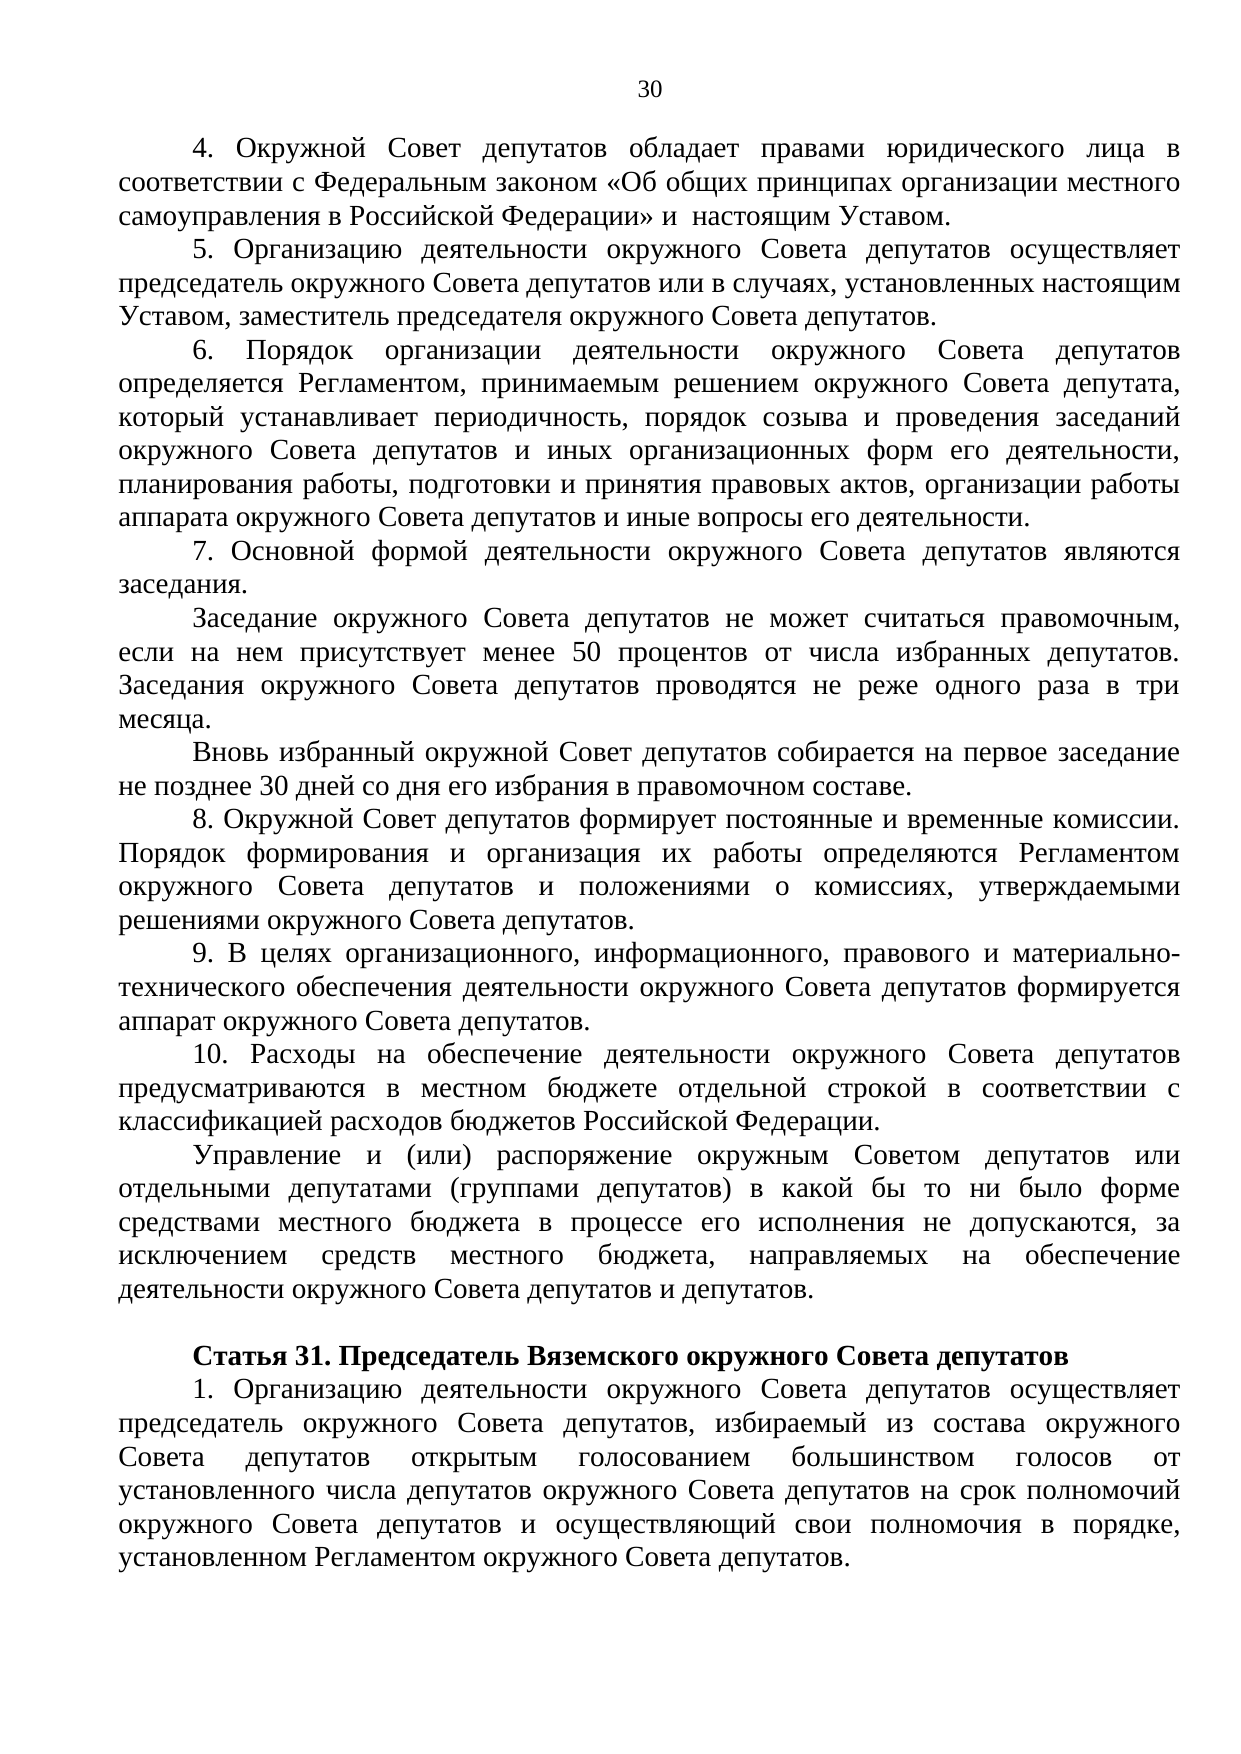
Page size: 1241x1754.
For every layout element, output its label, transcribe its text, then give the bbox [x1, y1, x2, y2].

text Вновь избранный окружной Совет депутатов собирается на первое заседание не позднее 30 дней со дня его избрания в правомочном составе. [118, 734, 1181, 801]
text 7. Основной формой деятельности окружного Совета депутатов являются заседания. [118, 533, 1181, 600]
text 10. Расходы на обеспечение деятельности окружного Совета депутатов предусматриваются в местном бюджете отдельной строкой в соответствии с классификацией расходов бюджетов Российской Федерации. [118, 1036, 1181, 1137]
text 4. Окружной Совет депутатов обладает правами юридического лица в соответствии с Федеральным законом «Об общих принципах организации местного самоуправления в Российской Федерации» и настоящим Уставом. [118, 131, 1181, 231]
text Заседание окружного Совета депутатов не может считаться правомочным, если на нем присутствует менее 50 процентов от числа избранных депутатов. Заседания окружного Совета депутатов проводятся не реже одного раза в три месяца. [118, 600, 1181, 734]
text 6. Порядок организации деятельности окружного Совета депутатов определяется Регламентом, принимаемым решением окружного Совета депутата, который устанавливает периодичность, порядок созыва и проведения заседаний окружного Совета депутатов и иных организационных форм его деятельности, планирования работы, подготовки и принятия правовых актов, организации работы аппарата окружного Совета депутатов и иные вопросы его деятельности. [118, 332, 1181, 533]
text 9. В целях организационного, информационного, правового и материально-технического обеспечения деятельности окружного Совета депутатов формируется аппарат окружного Совета депутатов. [118, 936, 1181, 1036]
text 1. Организацию деятельности окружного Совета депутатов осуществляет председатель окружного Совета депутатов, избираемый из состава окружного Совета депутатов открытым голосованием большинством голосов от установленного числа депутатов окружного Совета депутатов на срок полномочий окружного Совета депутатов и осуществляющий свои полномочия в порядке, установленном Регламентом окружного Совета депутатов. [118, 1372, 1181, 1573]
text Управление и (или) распоряжение окружным Советом депутатов или отдельными депутатами (группами депутатов) в какой бы то ни было форме средствами местного бюджета в процессе его исполнения не допускаются, за исключением средств местного бюджета, направляемых на обеспечение деятельности окружного Совета депутатов и депутатов. [118, 1137, 1181, 1304]
text Статья 31. Председатель Вяземского окружного Совета депутатов [118, 1338, 1181, 1372]
text 5. Организацию деятельности окружного Совета депутатов осуществляет председатель окружного Совета депутатов или в случаях, установленных настоящим Уставом, заместитель председателя окружного Совета депутатов. [118, 231, 1181, 332]
text 8. Окружной Совет депутатов формирует постоянные и временные комиссии. Порядок формирования и организация их работы определяются Регламентом окружного Совета депутатов и положениями о комиссиях, утверждаемыми решениями окружного Совета депутатов. [118, 801, 1181, 936]
